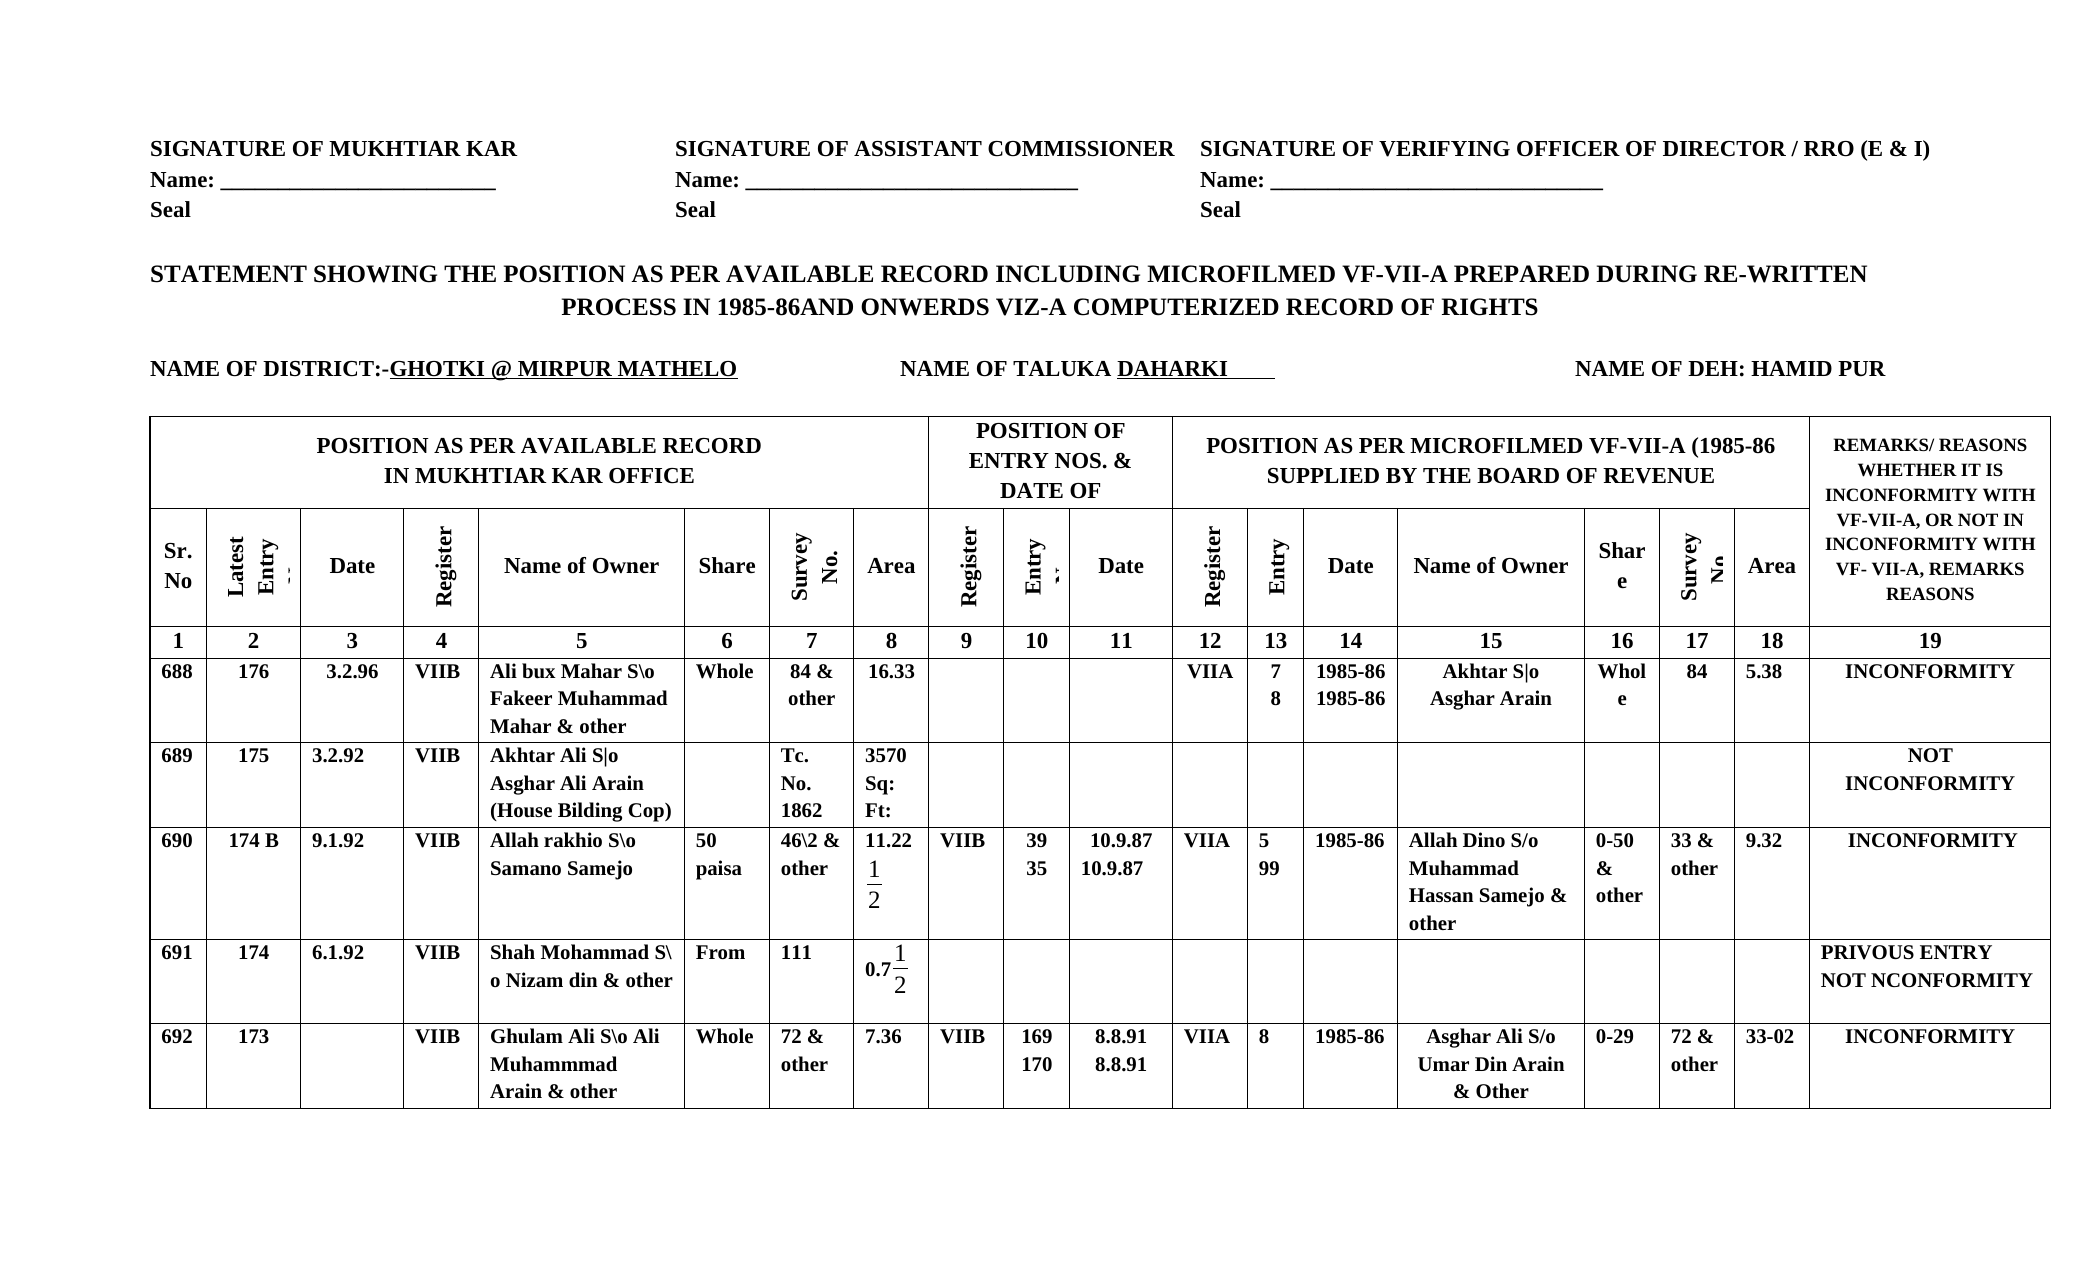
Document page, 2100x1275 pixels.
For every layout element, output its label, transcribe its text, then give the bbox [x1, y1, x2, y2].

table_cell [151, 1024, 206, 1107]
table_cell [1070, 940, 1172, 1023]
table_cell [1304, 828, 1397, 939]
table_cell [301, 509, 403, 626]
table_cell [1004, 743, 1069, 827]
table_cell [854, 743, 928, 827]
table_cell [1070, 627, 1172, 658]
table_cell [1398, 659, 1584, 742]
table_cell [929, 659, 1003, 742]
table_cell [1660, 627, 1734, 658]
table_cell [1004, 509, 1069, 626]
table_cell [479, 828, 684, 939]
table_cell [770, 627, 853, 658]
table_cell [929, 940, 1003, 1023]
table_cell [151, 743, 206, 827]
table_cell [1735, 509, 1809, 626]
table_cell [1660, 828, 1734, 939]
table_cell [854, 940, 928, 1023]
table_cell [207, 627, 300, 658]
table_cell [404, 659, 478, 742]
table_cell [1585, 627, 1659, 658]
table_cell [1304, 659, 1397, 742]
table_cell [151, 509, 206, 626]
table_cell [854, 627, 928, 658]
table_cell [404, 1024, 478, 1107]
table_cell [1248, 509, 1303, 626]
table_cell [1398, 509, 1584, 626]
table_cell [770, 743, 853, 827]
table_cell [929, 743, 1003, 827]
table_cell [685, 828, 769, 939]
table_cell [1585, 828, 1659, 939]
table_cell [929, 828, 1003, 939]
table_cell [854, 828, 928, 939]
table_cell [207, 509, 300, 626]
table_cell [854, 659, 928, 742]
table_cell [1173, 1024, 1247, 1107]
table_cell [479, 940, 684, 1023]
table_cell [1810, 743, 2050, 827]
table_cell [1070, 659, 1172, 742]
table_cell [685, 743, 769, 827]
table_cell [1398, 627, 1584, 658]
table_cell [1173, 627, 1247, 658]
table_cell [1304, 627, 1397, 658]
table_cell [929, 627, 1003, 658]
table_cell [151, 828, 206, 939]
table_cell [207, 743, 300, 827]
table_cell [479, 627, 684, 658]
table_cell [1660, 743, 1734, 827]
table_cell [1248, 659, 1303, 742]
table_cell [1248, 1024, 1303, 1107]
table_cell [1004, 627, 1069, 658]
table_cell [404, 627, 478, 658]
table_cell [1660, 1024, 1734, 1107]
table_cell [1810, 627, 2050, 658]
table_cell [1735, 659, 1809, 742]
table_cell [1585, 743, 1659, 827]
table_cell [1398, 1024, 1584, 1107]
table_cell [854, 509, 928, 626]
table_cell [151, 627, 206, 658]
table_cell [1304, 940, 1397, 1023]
text PROCESS IN 1985-86AND ONWERDS VIZ-A COMPUTERIZED RECORD OF RIGHTS [150, 292, 1950, 321]
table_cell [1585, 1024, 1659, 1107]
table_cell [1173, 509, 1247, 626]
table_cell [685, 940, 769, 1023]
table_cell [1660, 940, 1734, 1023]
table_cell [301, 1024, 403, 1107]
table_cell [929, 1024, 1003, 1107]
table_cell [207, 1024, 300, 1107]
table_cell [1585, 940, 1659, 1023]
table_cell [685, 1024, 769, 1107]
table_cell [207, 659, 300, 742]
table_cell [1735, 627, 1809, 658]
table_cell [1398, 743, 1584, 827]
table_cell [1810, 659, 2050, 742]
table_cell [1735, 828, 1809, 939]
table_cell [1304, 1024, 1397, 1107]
text STATEMENT SHOWING THE POSITION AS PER AVAILABLE RECORD INCLUDING MICROFILMED VF-VII-A PREPARED DURING RE-WRITTEN [150, 259, 1950, 288]
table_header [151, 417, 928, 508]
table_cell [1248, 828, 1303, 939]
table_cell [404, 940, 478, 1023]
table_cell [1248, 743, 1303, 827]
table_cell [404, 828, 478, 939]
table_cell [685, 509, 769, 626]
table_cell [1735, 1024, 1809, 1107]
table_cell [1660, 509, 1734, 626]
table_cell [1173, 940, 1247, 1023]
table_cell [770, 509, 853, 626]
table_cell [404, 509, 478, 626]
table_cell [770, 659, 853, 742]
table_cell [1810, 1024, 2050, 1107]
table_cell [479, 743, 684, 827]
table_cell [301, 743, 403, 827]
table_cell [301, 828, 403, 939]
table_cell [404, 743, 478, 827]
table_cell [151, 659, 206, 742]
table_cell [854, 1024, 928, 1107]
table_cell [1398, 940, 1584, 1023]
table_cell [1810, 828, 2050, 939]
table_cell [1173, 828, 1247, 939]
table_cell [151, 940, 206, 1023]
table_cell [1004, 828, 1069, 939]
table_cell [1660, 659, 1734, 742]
text SIGNATURE OF MUKHTIAR KAR SIGNATURE OF ASSISTANT COMMISSIONER SIGNATURE OF VERIFYING OFFICER OF DIRECTOR / RRO (E & I) [150, 135, 1950, 162]
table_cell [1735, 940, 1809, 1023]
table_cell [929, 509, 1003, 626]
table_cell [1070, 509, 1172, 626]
text Name: ________________________ Name: _____________________________ Name: _____________________________ [150, 166, 1950, 192]
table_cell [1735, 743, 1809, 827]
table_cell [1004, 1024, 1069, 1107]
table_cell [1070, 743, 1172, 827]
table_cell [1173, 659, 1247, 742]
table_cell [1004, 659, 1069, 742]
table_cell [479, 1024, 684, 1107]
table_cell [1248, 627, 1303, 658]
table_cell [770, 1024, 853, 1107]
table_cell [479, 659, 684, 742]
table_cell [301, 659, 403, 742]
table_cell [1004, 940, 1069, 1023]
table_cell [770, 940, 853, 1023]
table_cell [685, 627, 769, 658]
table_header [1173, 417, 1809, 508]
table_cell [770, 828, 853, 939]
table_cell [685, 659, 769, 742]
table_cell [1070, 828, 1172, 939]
text NAME OF DISTRICT:-GHOTKI @ MIRPUR MATHELO NAME OF TALUKA DAHARKI NAME OF DEH: HAMID PUR [150, 355, 1984, 382]
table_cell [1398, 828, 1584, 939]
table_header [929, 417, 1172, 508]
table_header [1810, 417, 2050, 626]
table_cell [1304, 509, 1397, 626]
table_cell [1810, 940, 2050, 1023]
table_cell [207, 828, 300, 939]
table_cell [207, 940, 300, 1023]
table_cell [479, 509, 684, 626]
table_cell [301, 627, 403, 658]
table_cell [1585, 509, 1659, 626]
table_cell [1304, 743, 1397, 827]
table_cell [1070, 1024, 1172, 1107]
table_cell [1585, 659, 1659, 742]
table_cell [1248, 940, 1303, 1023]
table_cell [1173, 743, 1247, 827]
text Seal Seal Seal [150, 196, 1950, 222]
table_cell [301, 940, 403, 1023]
